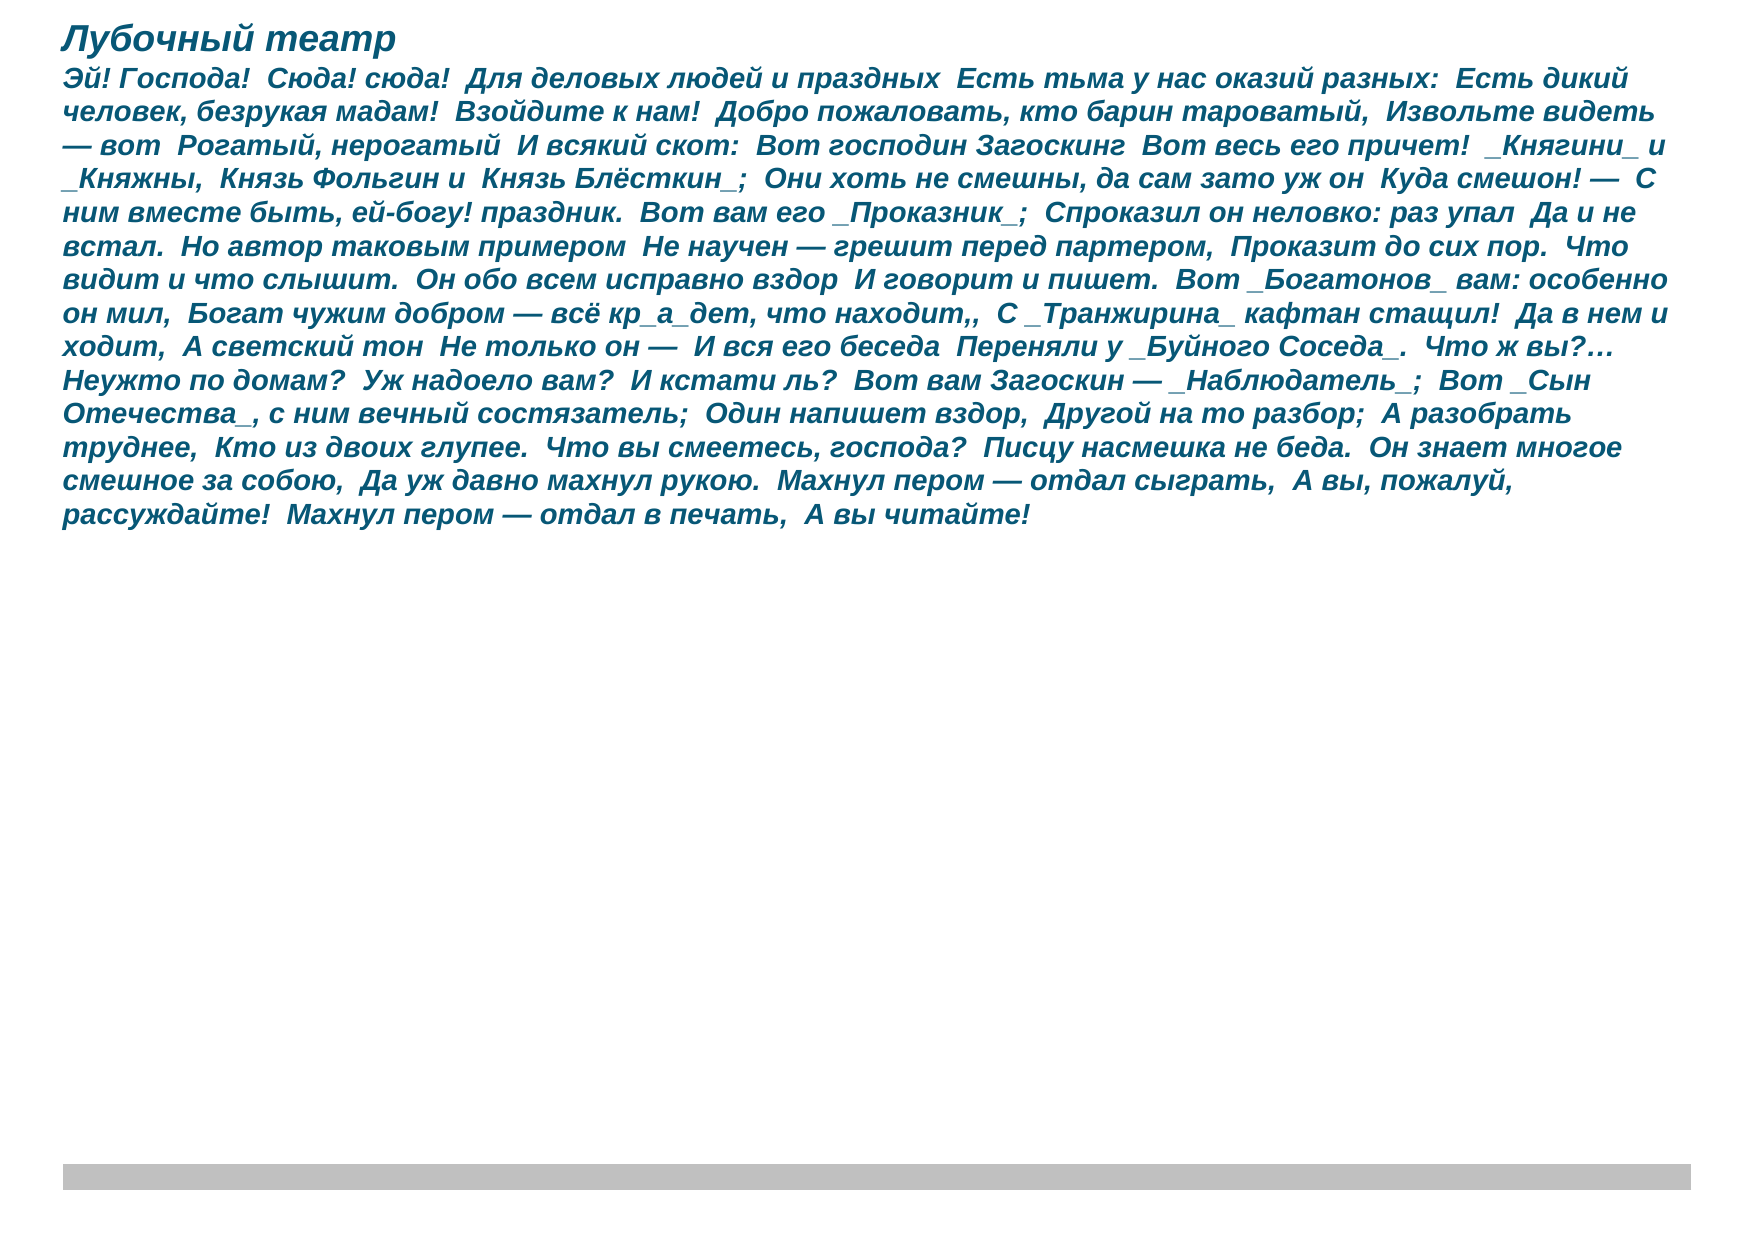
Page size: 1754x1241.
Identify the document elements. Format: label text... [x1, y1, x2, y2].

subtitle Лубочный театр [62, 17, 1691, 60]
text Эй! Господа! [62, 61, 1691, 530]
